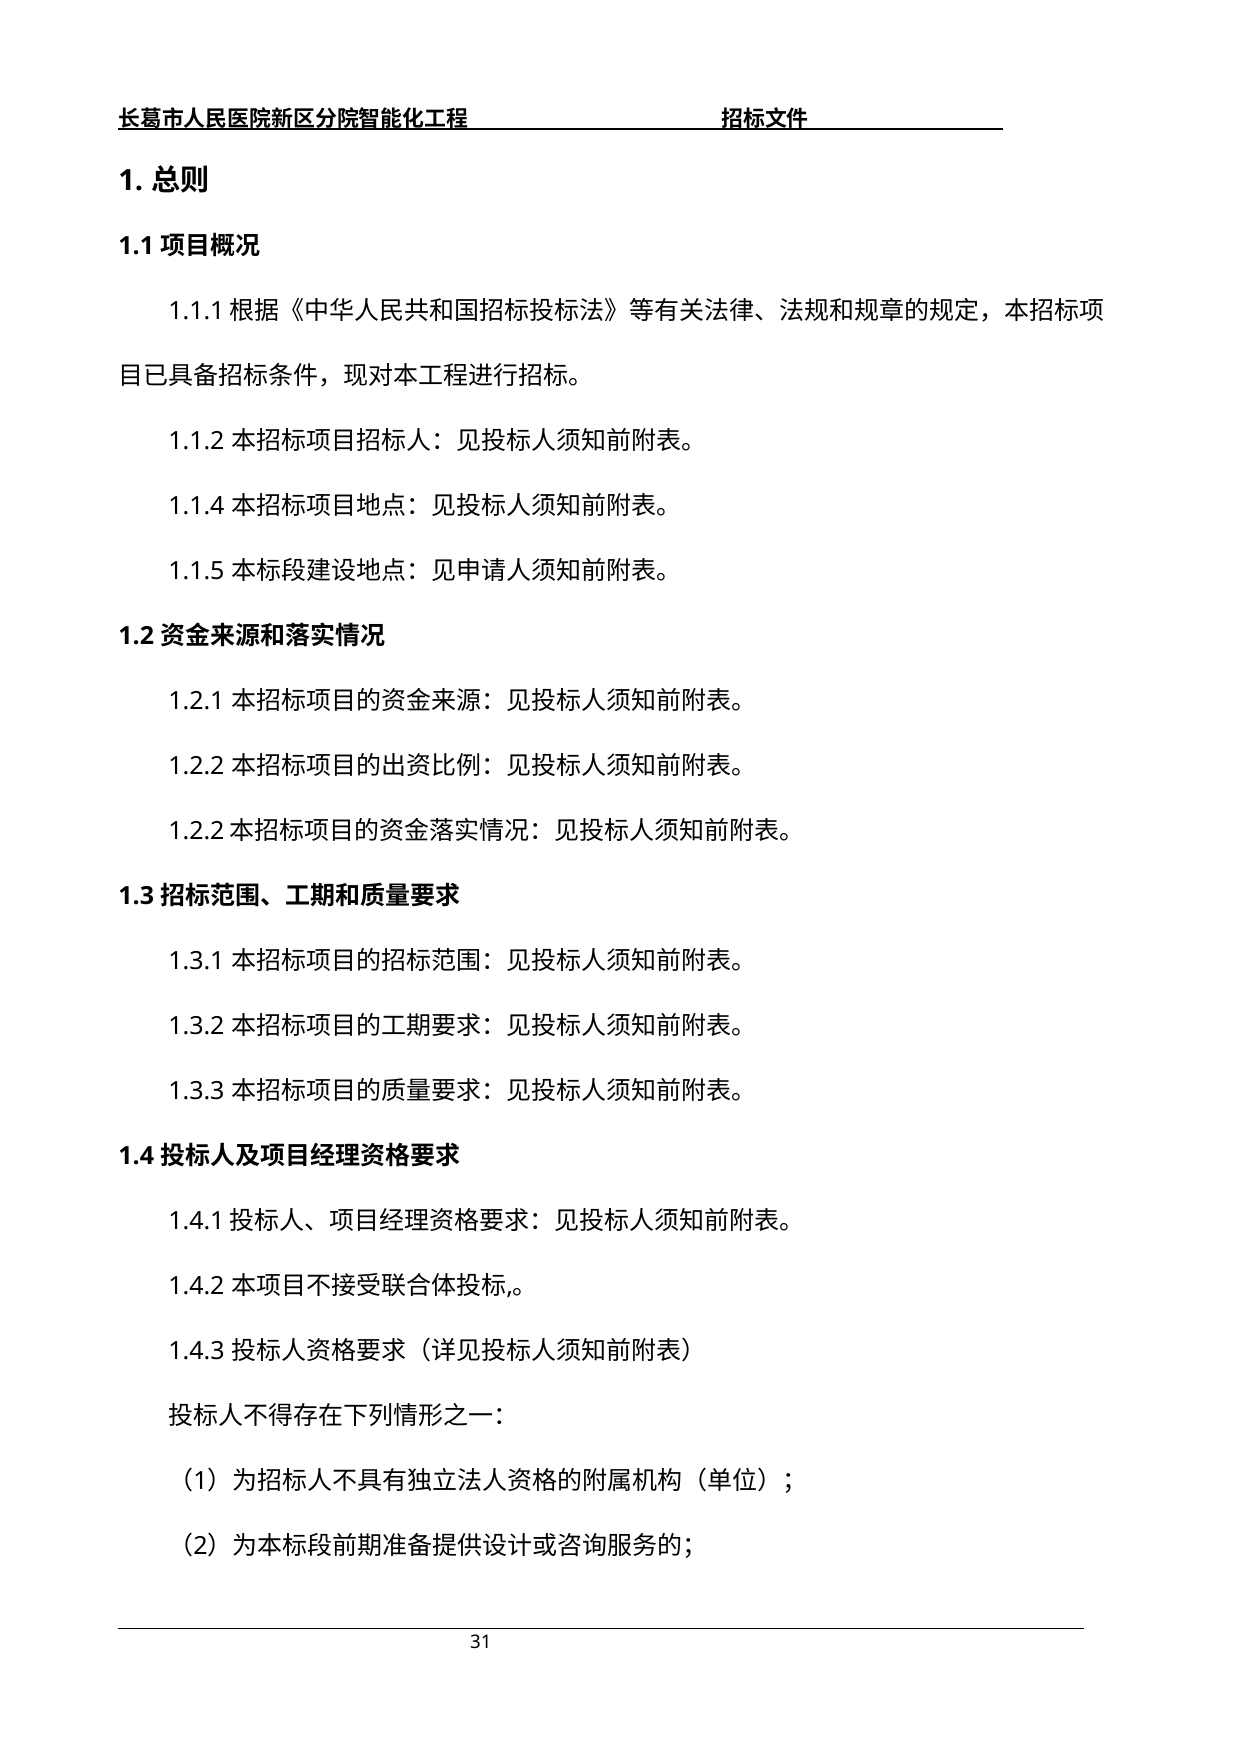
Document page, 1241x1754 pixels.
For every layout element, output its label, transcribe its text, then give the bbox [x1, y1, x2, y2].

text 1.4.3 投标人资格要求（详见投标人须知前附表） [118, 1316, 1122, 1381]
text 1.4.1投标人、项目经理资格要求：见投标人须知前附表。 [118, 1186, 1122, 1251]
text 1.2.2 本招标项目的出资比例：见投标人须知前附表。 [118, 731, 1122, 796]
text 1.1.5 本标段建设地点：见申请人须知前附表。 [118, 536, 1122, 601]
text （1）为招标人不具有独立法人资格的附属机构（单位）； [118, 1446, 1122, 1511]
text 1.4 投标人及项目经理资格要求 [118, 1121, 1122, 1186]
text （2）为本标段前期准备提供设计或咨询服务的； [118, 1511, 1122, 1576]
text 1.1.4 本招标项目地点：见投标人须知前附表。 [118, 471, 1122, 536]
text 1.3.2 本招标项目的工期要求：见投标人须知前附表。 [118, 991, 1122, 1056]
text 1.2 资金来源和落实情况 [118, 601, 1122, 666]
text 1.2.2本招标项目的资金落实情况：见投标人须知前附表。 [118, 796, 1122, 861]
text 1.1.2 本招标项目招标人：见投标人须知前附表。 [118, 406, 1122, 471]
text 1.3.3 本招标项目的质量要求：见投标人须知前附表。 [118, 1056, 1122, 1121]
text 1.3.1 本招标项目的招标范围：见投标人须知前附表。 [118, 926, 1122, 991]
text 1.1 项目概况 [118, 211, 1122, 276]
text 投标人不得存在下列情形之一： [118, 1381, 1122, 1446]
text 1.4.2 本项目不接受联合体投标,。 [118, 1251, 1122, 1316]
text 1. 总则 [118, 146, 1122, 211]
text 1.1.1根据《中华人民共和国招标投标法》等有关法律、法规和规章的规定，本招标项目已具备招标条件，现对本工程进行招标。 [118, 276, 1122, 406]
text 1.2.1 本招标项目的资金来源：见投标人须知前附表。 [118, 666, 1122, 731]
text 1.3 招标范围、工期和质量要求 [118, 861, 1122, 926]
